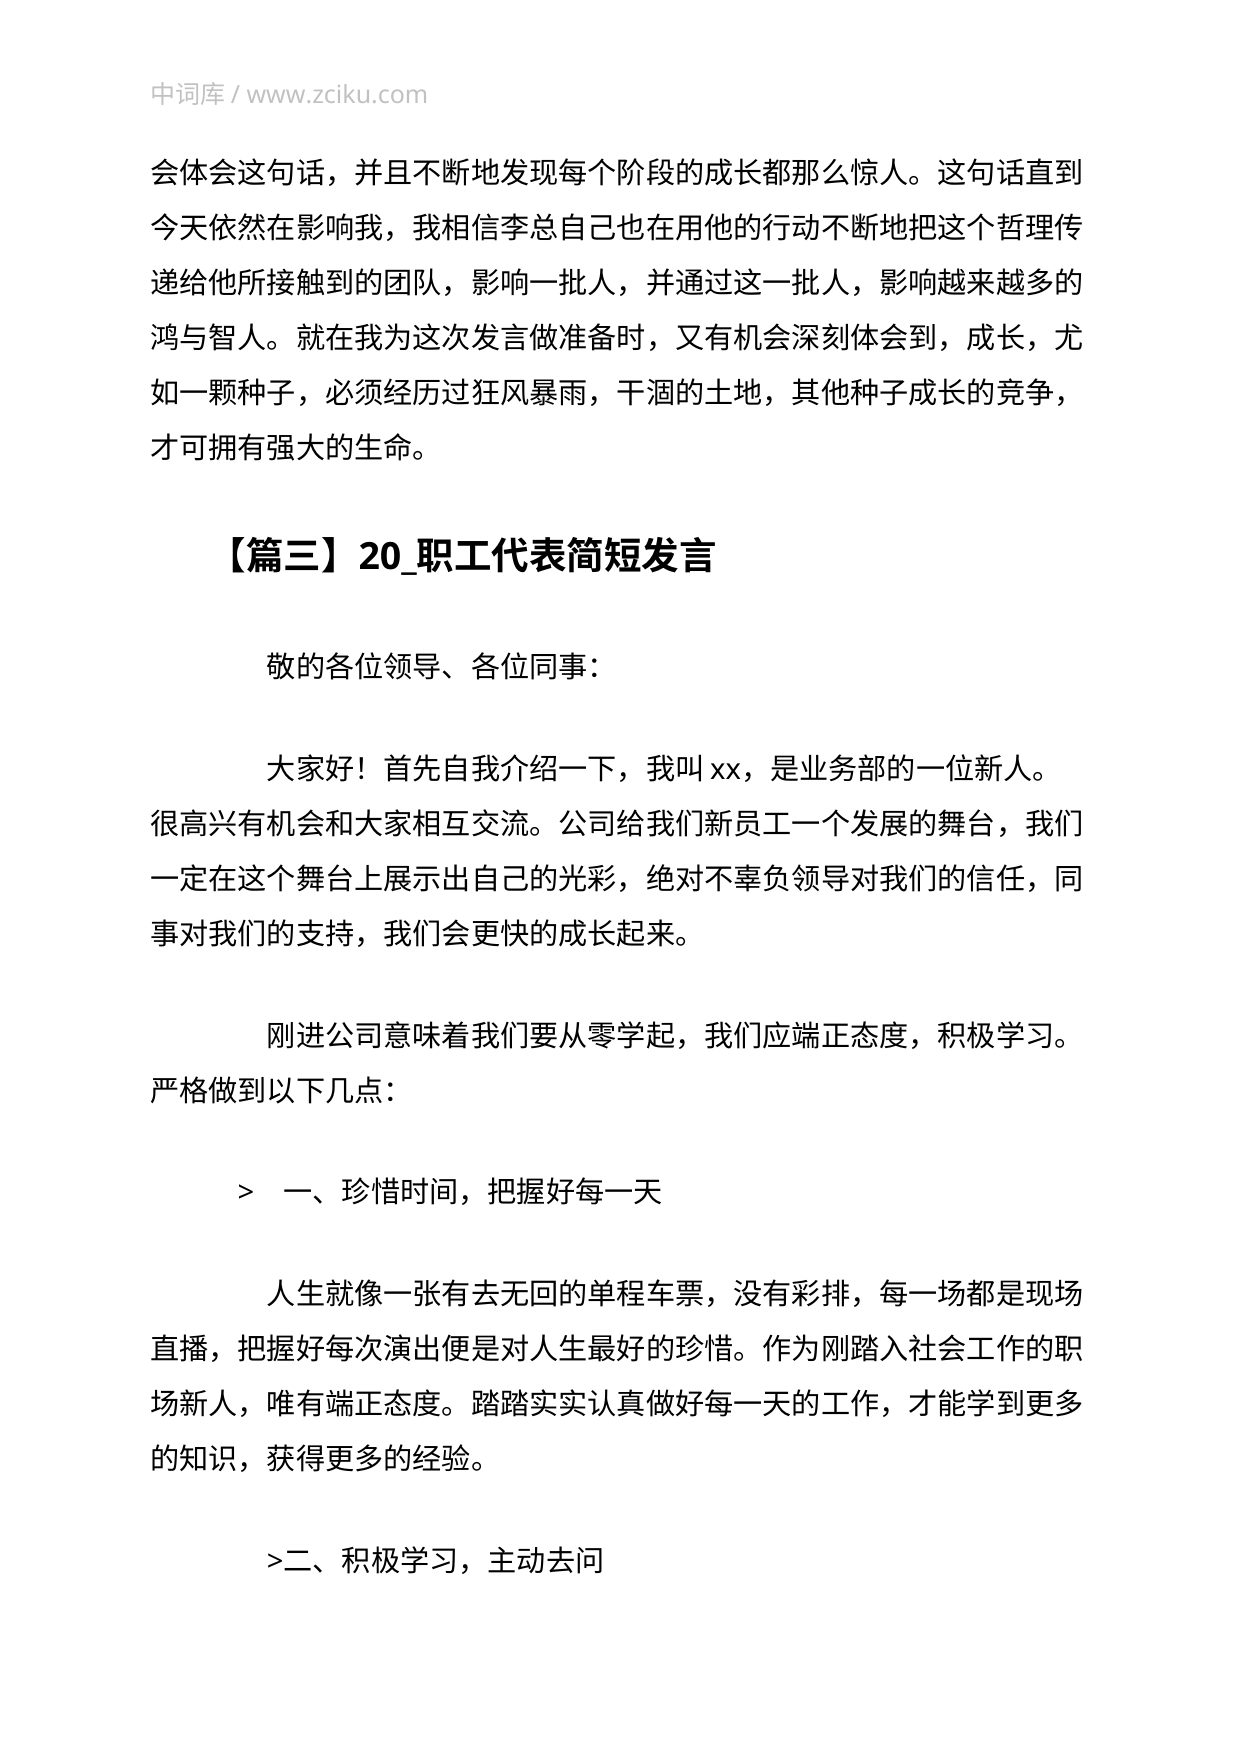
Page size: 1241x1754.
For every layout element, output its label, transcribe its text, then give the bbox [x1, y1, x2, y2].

text > 一、珍惜时间，把握好每一天 [150, 1169, 1090, 1211]
text >二、积极学习，主动去问 [150, 1537, 1090, 1580]
text 【篇三】20_职工代表简短发言 [150, 526, 1090, 581]
text 大家好！首先自我介绍一下，我叫xx，是业务部的一位新人。很高兴有机会和大家相互交流。公司给我们新员工一个发展的舞台，我们一定在这个舞台上展示出自己的光彩，绝对不辜负领导对我们的信任，同事对我们的支持，我们会更快的成长起来。 [150, 746, 1090, 953]
text 刚进公司意味着我们要从零学起，我们应端正态度，积极学习。严格做到以下几点： [150, 1012, 1090, 1109]
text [150, 150, 1090, 467]
text 敬的各位领导、各位同事： [150, 644, 1090, 686]
text 人生就像一张有去无回的单程车票，没有彩排，每一场都是现场直播，把握好每次演出便是对人生最好的珍惜。作为刚踏入社会工作的职场新人，唯有端正态度。踏踏实实认真做好每一天的工作，才能学到更多的知识，获得更多的经验。 [150, 1271, 1090, 1478]
